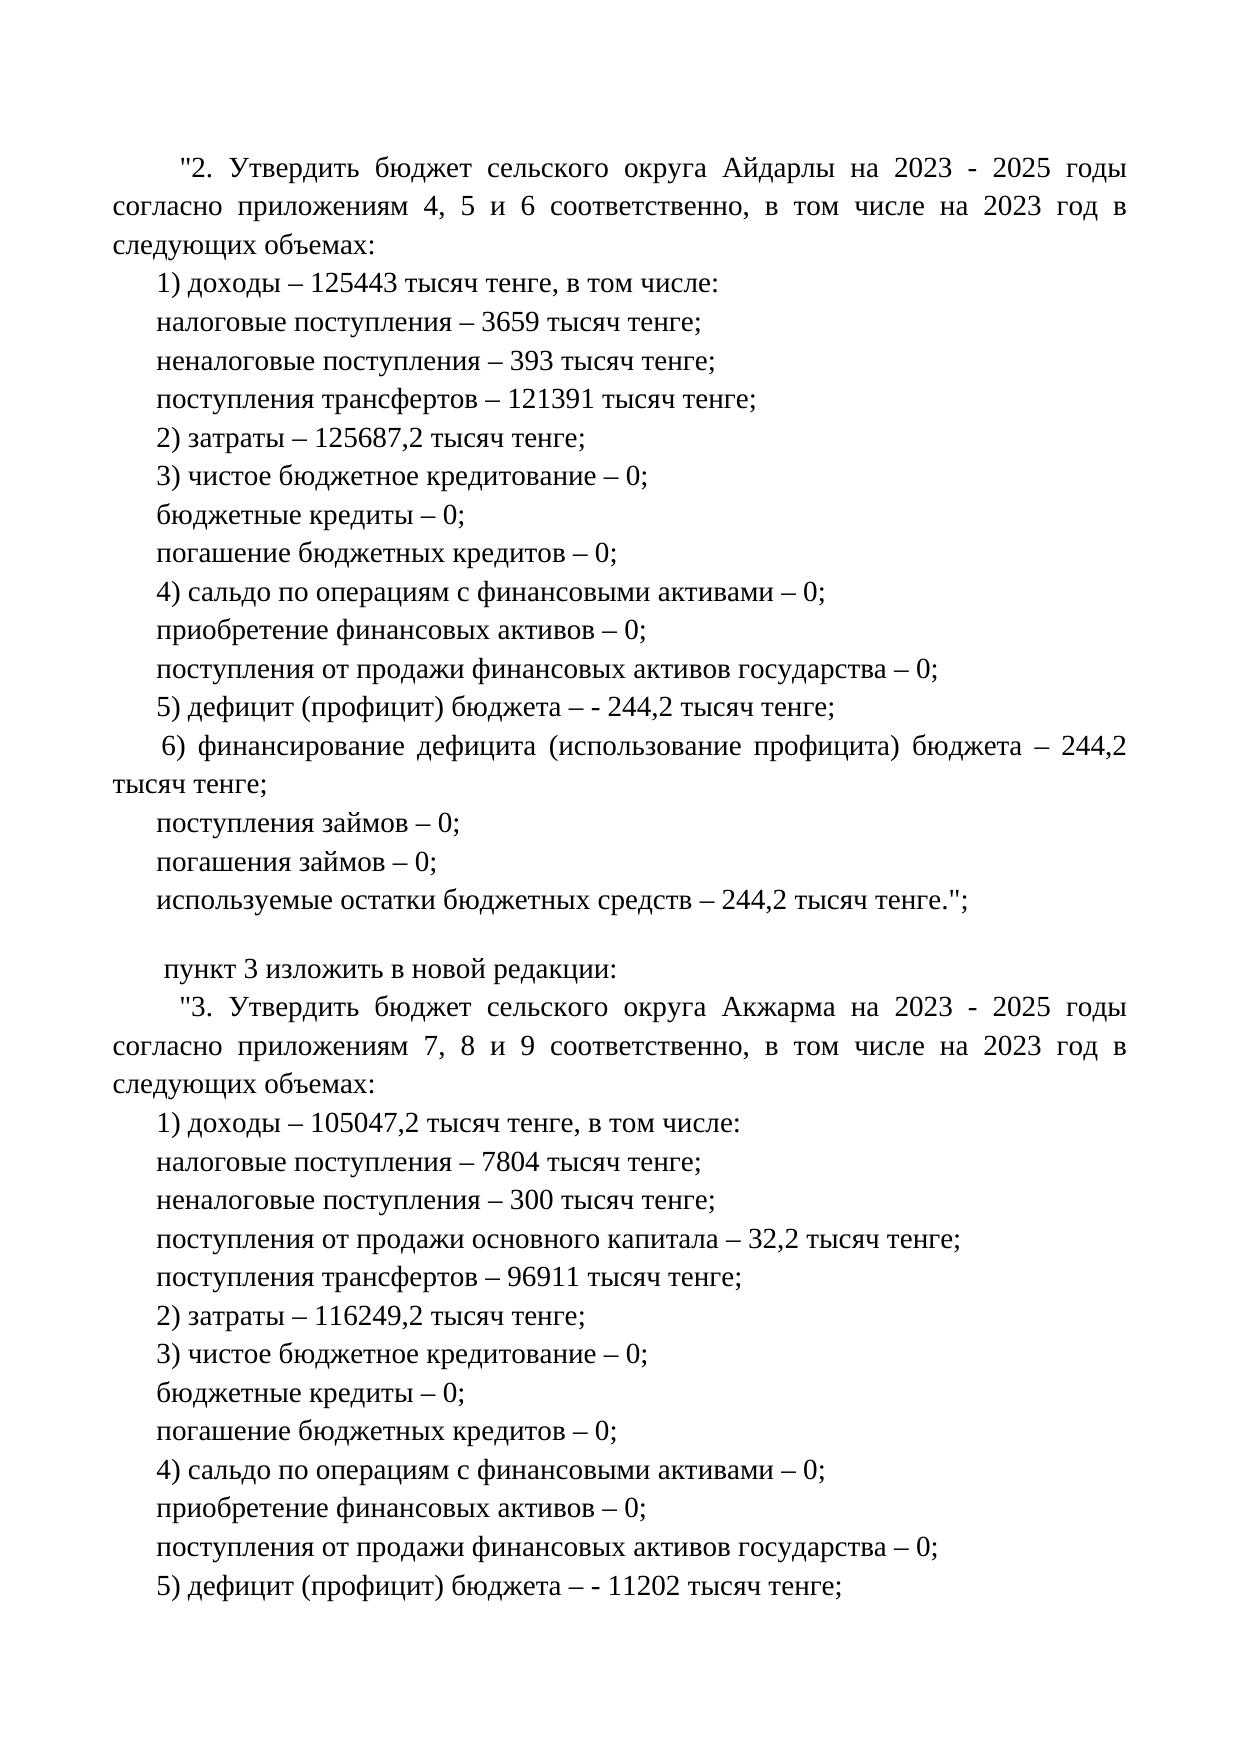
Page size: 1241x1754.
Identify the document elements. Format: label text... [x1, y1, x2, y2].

text приобретение финансовых активов – 0; [112, 1491, 1128, 1524]
text бюджетные кредиты – 0; [112, 1375, 1128, 1408]
text приобретение финансовых активов – 0; [112, 612, 1128, 646]
text поступления от продажи основного капитала – 32,2 тысяч тенге; [112, 1221, 1128, 1254]
text 5) дефицит (профицит) бюджета – - 11202 тысяч тенге; [112, 1568, 1128, 1601]
text поступления займов – 0; [112, 805, 1128, 839]
text погашение бюджетных кредитов – 0; [112, 535, 1128, 569]
text неналоговые поступления – 300 тысяч тенге; [112, 1182, 1128, 1216]
text 3) чистое бюджетное кредитование – 0; [112, 458, 1128, 492]
text 6) финансирование дефицита (использование профицита) бюджета – 244,2 тысяч тенге; [112, 728, 1128, 800]
text 4) сальдо по операциям с финансовыми активами – 0; [112, 1452, 1128, 1486]
text пункт 3 изложить в новой редакции: [112, 951, 1128, 984]
text используемые остатки бюджетных средств – 244,2 тысяч тенге."; [112, 882, 1128, 916]
text 3) чистое бюджетное кредитование – 0; [112, 1336, 1128, 1370]
text поступления трансфертов – 121391 тысяч тенге; [112, 381, 1128, 415]
text неналоговые поступления – 393 тысяч тенге; [112, 343, 1128, 376]
text бюджетные кредиты – 0; [112, 497, 1128, 530]
text поступления трансфертов – 96911 тысяч тенге; [112, 1259, 1128, 1293]
text 2) затраты – 125687,2 тысяч тенге; [112, 420, 1128, 453]
text налоговые поступления – 3659 тысяч тенге; [112, 304, 1128, 338]
text погашение бюджетных кредитов – 0; [112, 1413, 1128, 1447]
text 2) затраты – 116249,2 тысяч тенге; [112, 1298, 1128, 1331]
text 1) доходы – 105047,2 тысяч тенге, в том числе: [112, 1105, 1128, 1139]
text 1) доходы – 125443 тысяч тенге, в том числе: [112, 266, 1128, 299]
text "2. Утвердить бюджет сельского округа Айдарлы на 2023 - 2025 годы согласно приложениям 4, 5 и 6 соответственно, в том числе на 2023 год в следующих объемах: [112, 150, 1128, 261]
text 4) сальдо по операциям с финансовыми активами – 0; [112, 574, 1128, 607]
text поступления от продажи финансовых активов государства – 0; [112, 1529, 1128, 1563]
text "3. Утвердить бюджет сельского округа Акжарма на 2023 - 2025 годы согласно приложениям 7, 8 и 9 соответственно, в том числе на 2023 год в следующих объемах: [112, 989, 1128, 1100]
text 5) дефицит (профицит) бюджета – - 244,2 тысяч тенге; [112, 689, 1128, 723]
text погашения займов – 0; [112, 844, 1128, 877]
text поступления от продажи финансовых активов государства – 0; [112, 651, 1128, 684]
text налоговые поступления – 7804 тысяч тенге; [112, 1144, 1128, 1177]
